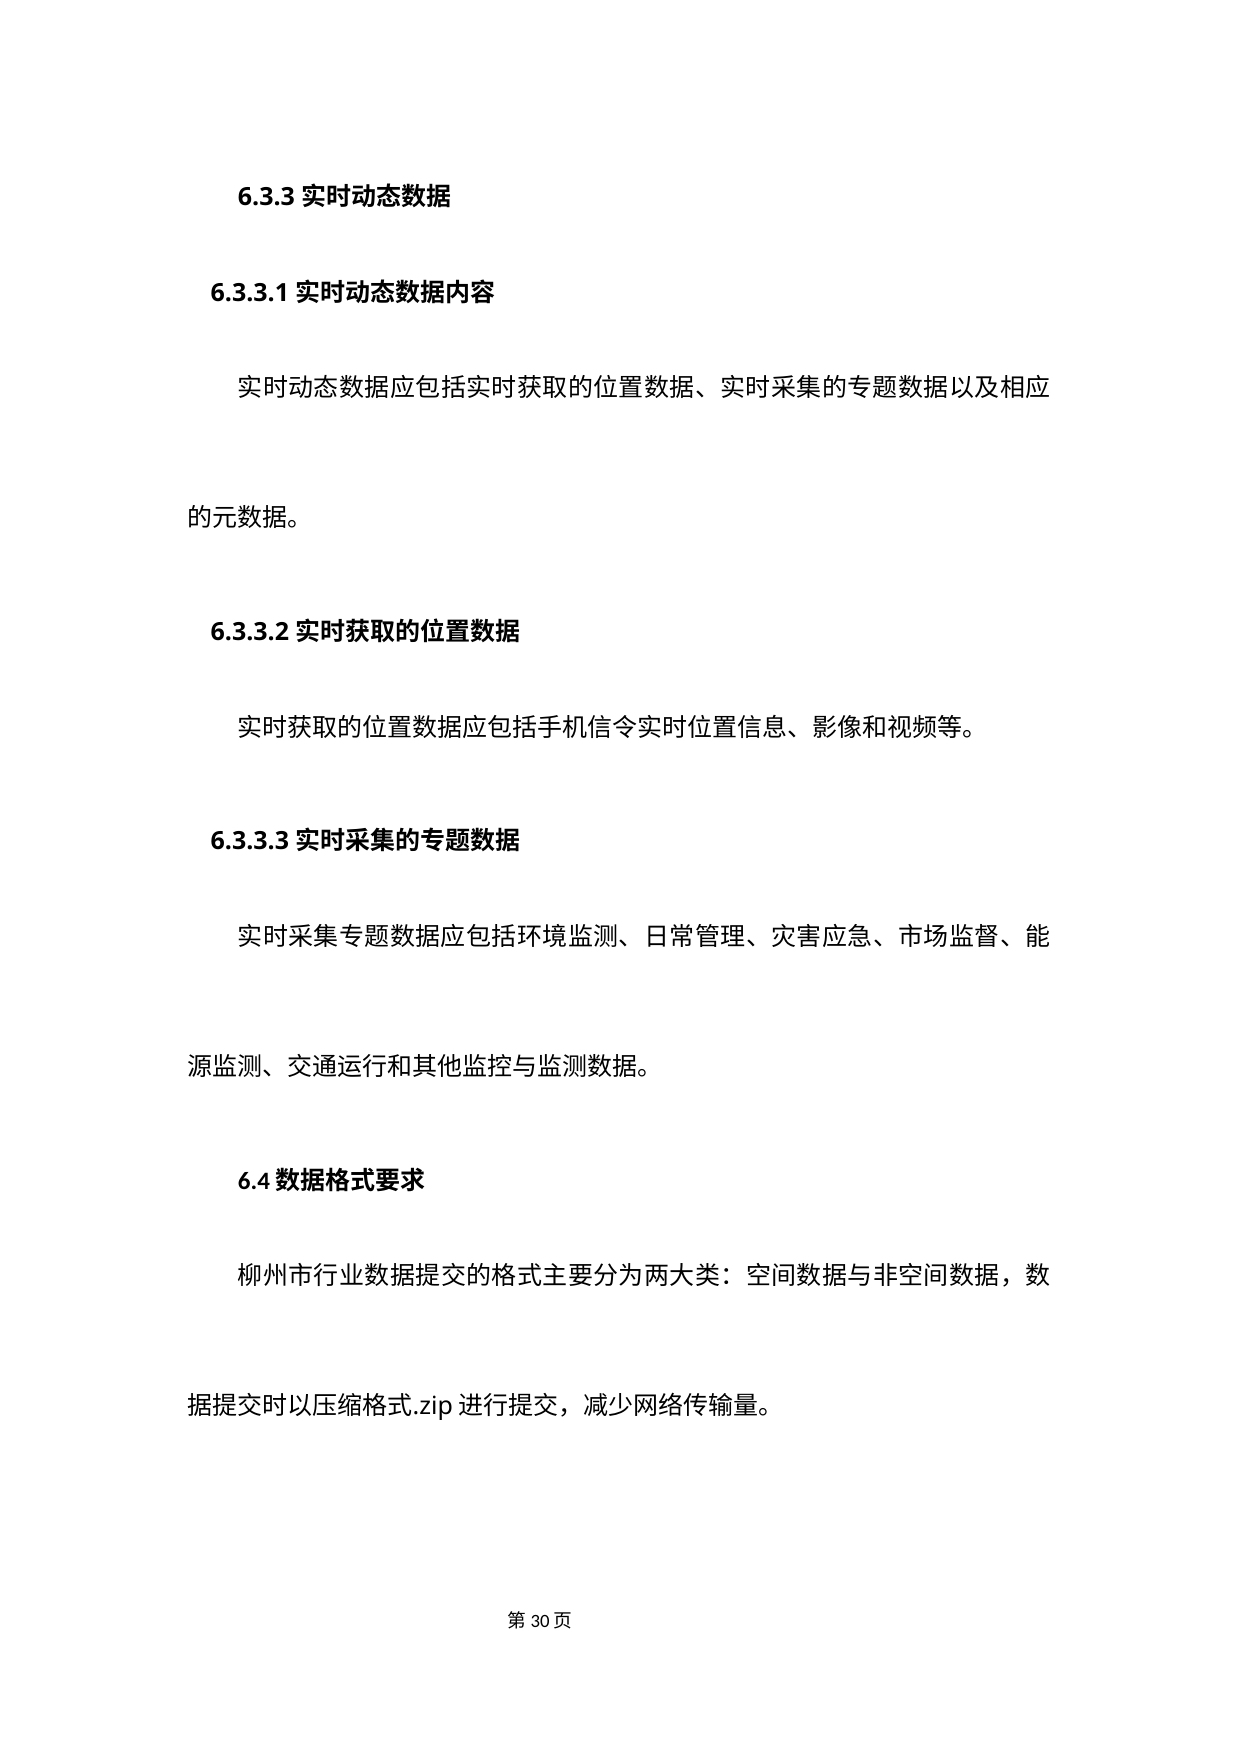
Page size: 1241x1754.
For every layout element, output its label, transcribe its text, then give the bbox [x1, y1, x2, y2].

text 柳州市行业数据提交的格式主要分为两大类：空间数据与非空间数据，数据提交时以压缩格式.zip进行提交，减少网络传输量。 [187, 1241, 1053, 1436]
subtitle 6.3.3.1 实时动态数据内容 [210, 258, 1053, 323]
subtitle 实时动态数据 [187, 162, 1053, 227]
text 实时采集专题数据应包括环境监测、日常管理、灾害应急、市场监督、能源监测、交通运行和其他监控与监测数据。 [187, 902, 1053, 1097]
subtitle 6.3.3.2 实时获取的位置数据 [210, 597, 1053, 662]
text 实时获取的位置数据应包括手机信令实时位置信息、影像和视频等。 [187, 693, 1053, 758]
text 实时动态数据应包括实时获取的位置数据、实时采集的专题数据以及相应的元数据。 [187, 353, 1053, 548]
subtitle 6.3.3.3 实时采集的专题数据 [210, 806, 1053, 871]
subtitle 数据格式要求 [187, 1146, 1053, 1211]
